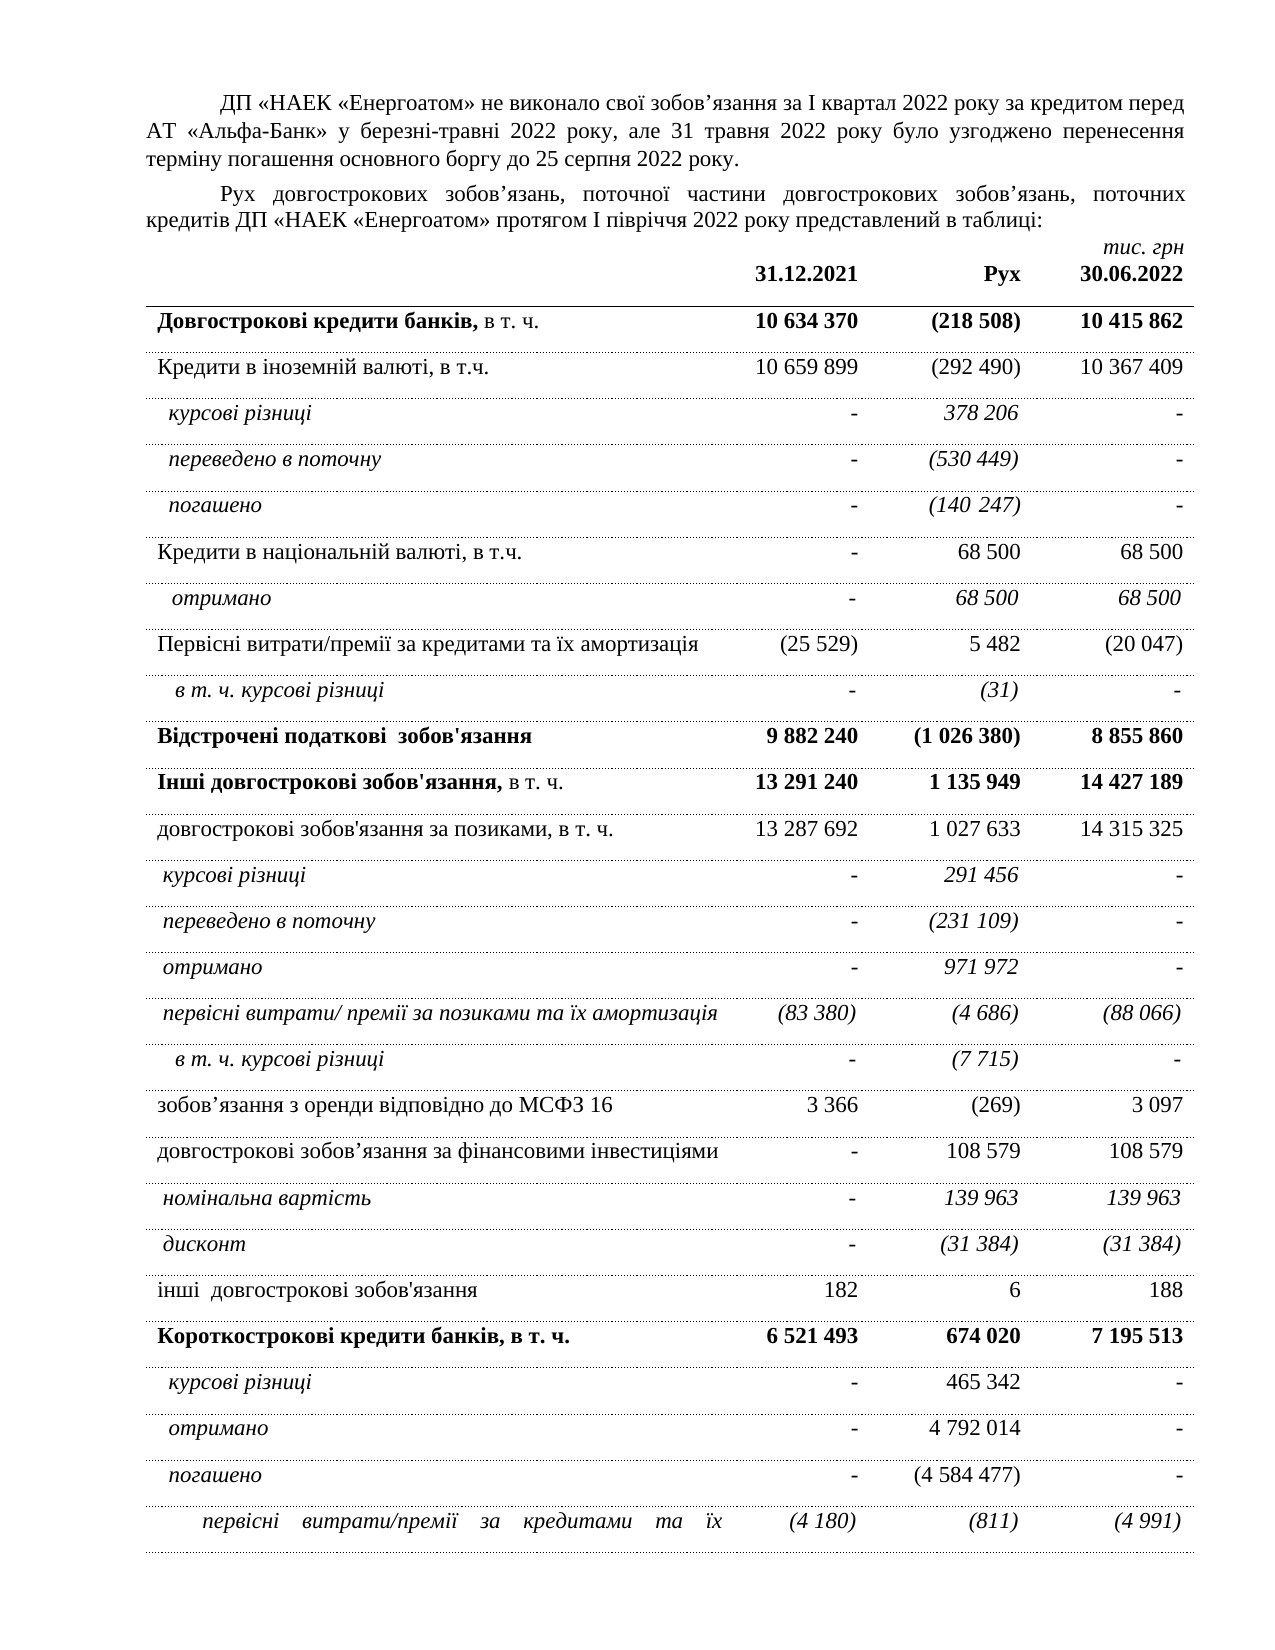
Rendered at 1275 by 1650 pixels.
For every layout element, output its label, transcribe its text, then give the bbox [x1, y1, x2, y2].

text ДП «НАЕК «Енергоатом» не виконало свої зобов’язання за І квартал 2022 року за кредитом перед АТ «Альфа-Банк» у березні-травні 2022 року, але 31 травня 2022 року було узгоджено перенесення терміну погашення основного боргу до 25 серпня 2022 року. [146, 88, 1186, 172]
text тис. грн [146, 233, 1186, 259]
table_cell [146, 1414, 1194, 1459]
text Рух довгострокових зобов’язань, поточної частини довгострокових зобов’язань, поточних кредитів ДП «НАЕК «Енергоатом» протягом І півріччя 2022 року представлений в таблиці: [146, 180, 1186, 233]
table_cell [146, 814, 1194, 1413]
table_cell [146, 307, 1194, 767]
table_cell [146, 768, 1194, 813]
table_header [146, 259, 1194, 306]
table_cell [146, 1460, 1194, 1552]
